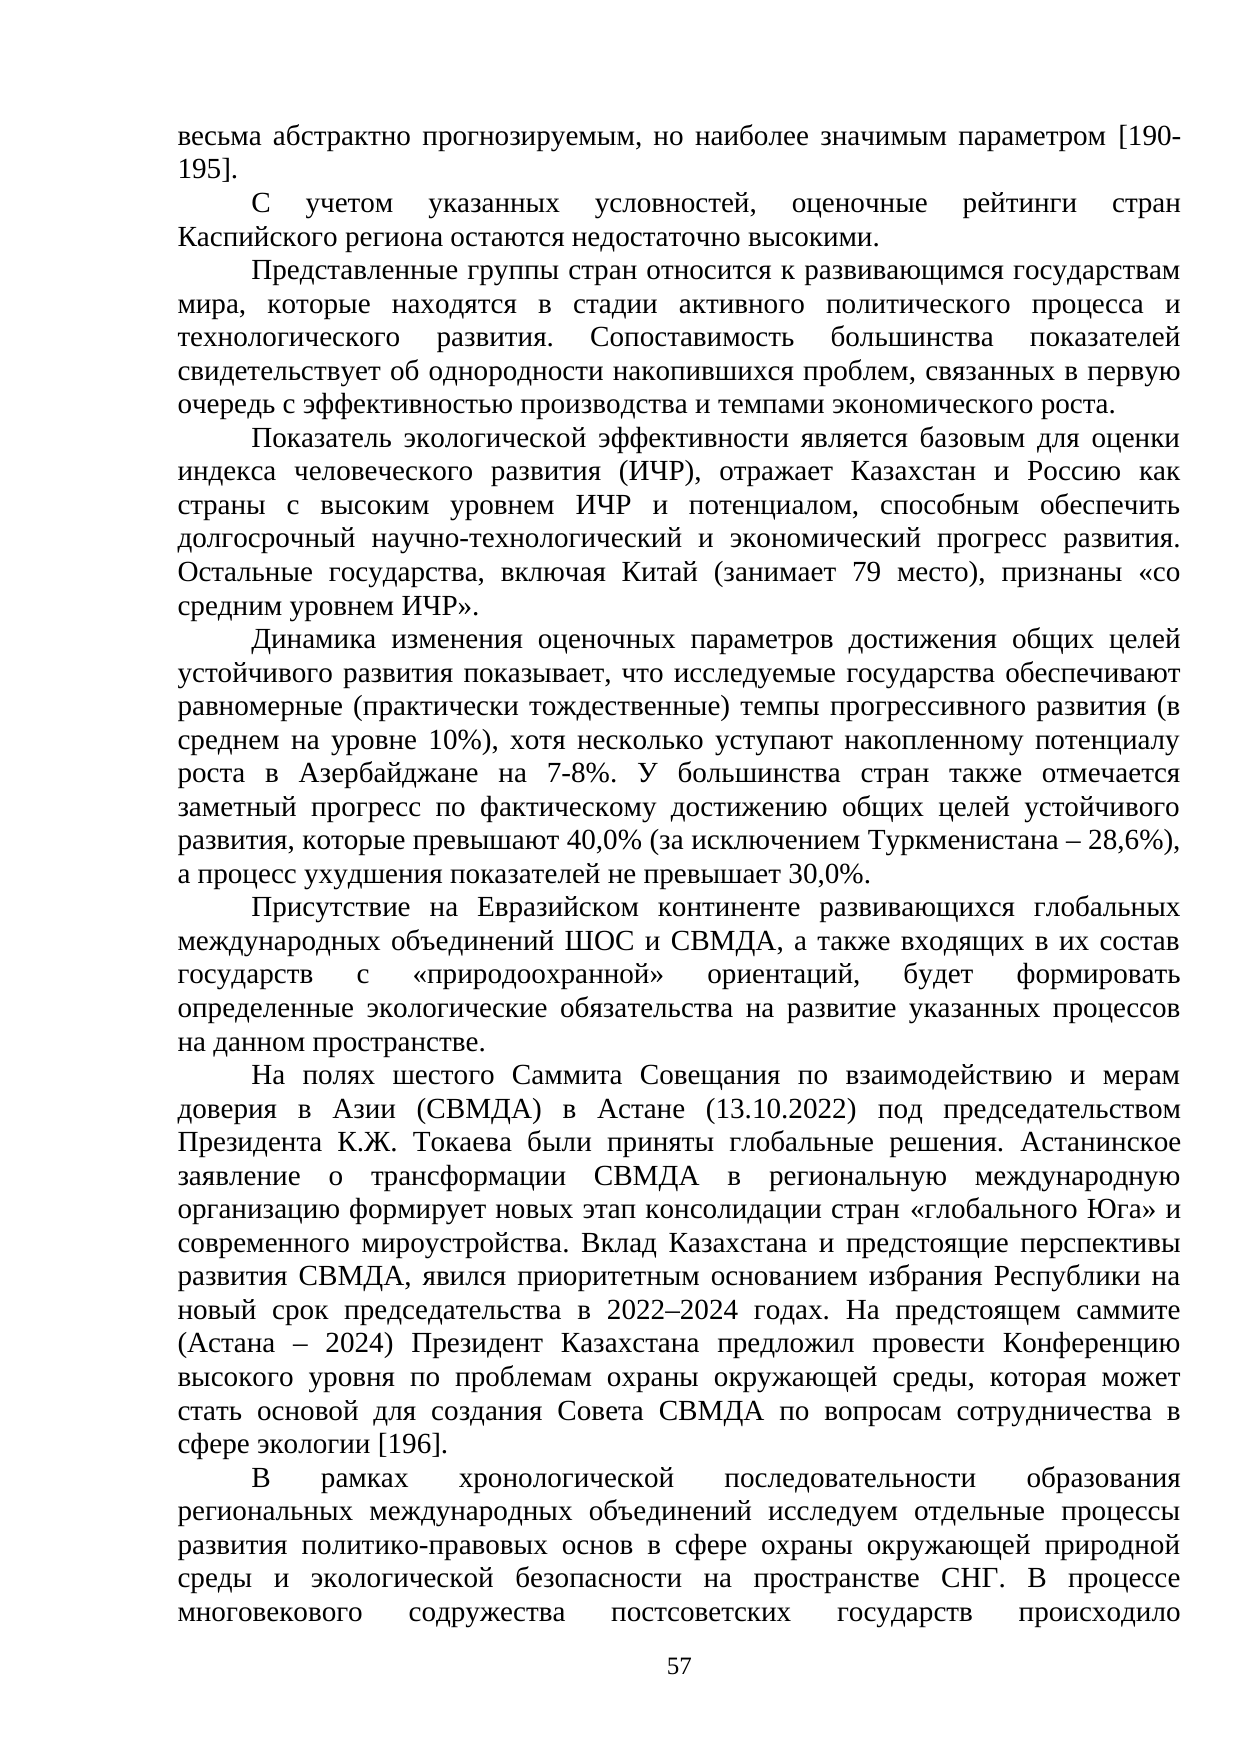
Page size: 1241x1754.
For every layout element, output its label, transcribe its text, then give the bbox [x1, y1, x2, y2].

text На полях шестого Саммита Совещания по взаимодействию и мерам доверия в Азии (СВМДА) в Астане (13.10.2022) под председательством Президента К.Ж. Токаева были приняты глобальные решения. Астанинское заявление о трансформации СВМДА в региональную международную организацию формирует новых этап консолидации стран «глобального Юга» и современного мироустройства. Вклад Казахстана и предстоящие перспективы развития СВМДА, явился приоритетным основанием избрания Республики на новый срок председательства в 2022–2024 годах. На предстоящем саммите (Астана – 2024) Президент Казахстана предложил провести Конференцию высокого уровня по проблемам охраны окружающей среды, которая может стать основой для создания Совета СВМДА по вопросам сотрудничества в сфере экологии [196]. [177, 1057, 1181, 1460]
text Представленные группы стран относится к развивающимся государствам мира, которые находятся в стадии активного политического процесса и технологического развития. Сопоставимость большинства показателей свидетельствует об однородности накопившихся проблем, связанных в первую очередь с эффективностью производства и темпами экономического роста. [177, 252, 1181, 420]
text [177, 1460, 1181, 1627]
text С учетом указанных условностей, оценочные рейтинги стран Каспийского региона остаются недостаточно высокими. [177, 185, 1181, 252]
text Показатель экологической эффективности является базовым для оценки индекса человеческого развития (ИЧР), отражает Казахстан и Россию как страны с высоким уровнем ИЧР и потенциалом, способным обеспечить долгосрочный научно-технологический и экономический прогресс развития. Остальные государства, включая Китай (занимает 79 место), признаны «со средним уровнем ИЧР». [177, 420, 1181, 621]
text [177, 118, 1181, 185]
text Динамика изменения оценочных параметров достижения общих целей устойчивого развития показывает, что исследуемые государства обеспечивают равномерные (практически тождественные) темпы прогрессивного развития (в среднем на уровне 10%), хотя несколько уступают накопленному потенциалу роста в Азербайджане на 7-8%. У большинства стран также отмечается заметный прогресс по фактическому достижению общих целей устойчивого развития, которые превышают 40,0% (за исключением Туркменистана – 28,6%), а процесс ухудшения показателей не превышает 30,0%. [177, 621, 1181, 889]
text Присутствие на Евразийском континенте развивающихся глобальных международных объединений ШОС и СВМДА, а также входящих в их состав государств с «природоохранной» ориентаций, будет формировать определенные экологические обязательства на развитие указанных процессов на данном пространстве. [177, 889, 1181, 1057]
